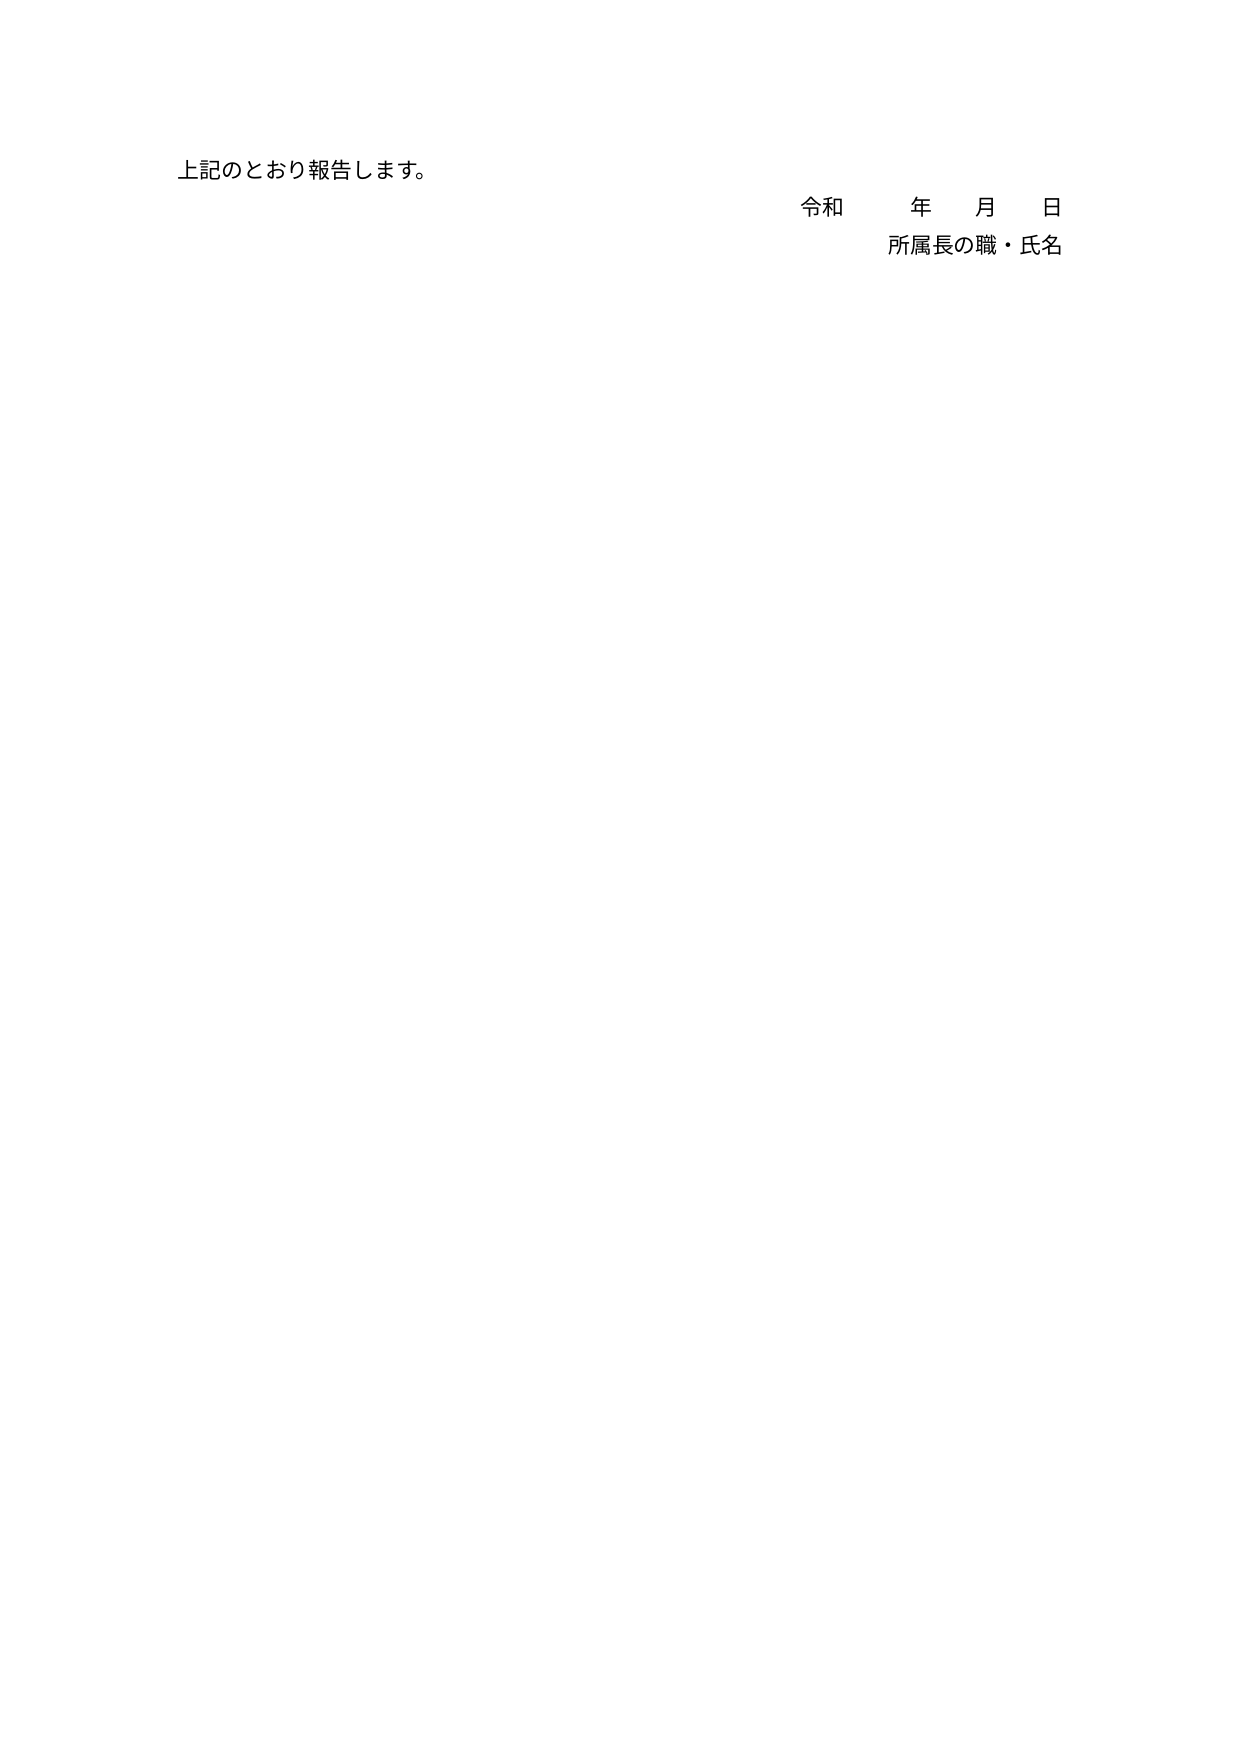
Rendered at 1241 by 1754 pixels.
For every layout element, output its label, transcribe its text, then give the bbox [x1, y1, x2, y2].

text 令和 年 月 日 [177, 187, 1063, 225]
text 上記のとおり報告します。 [177, 150, 1063, 187]
text 所属長の職・氏名 [177, 225, 1063, 262]
